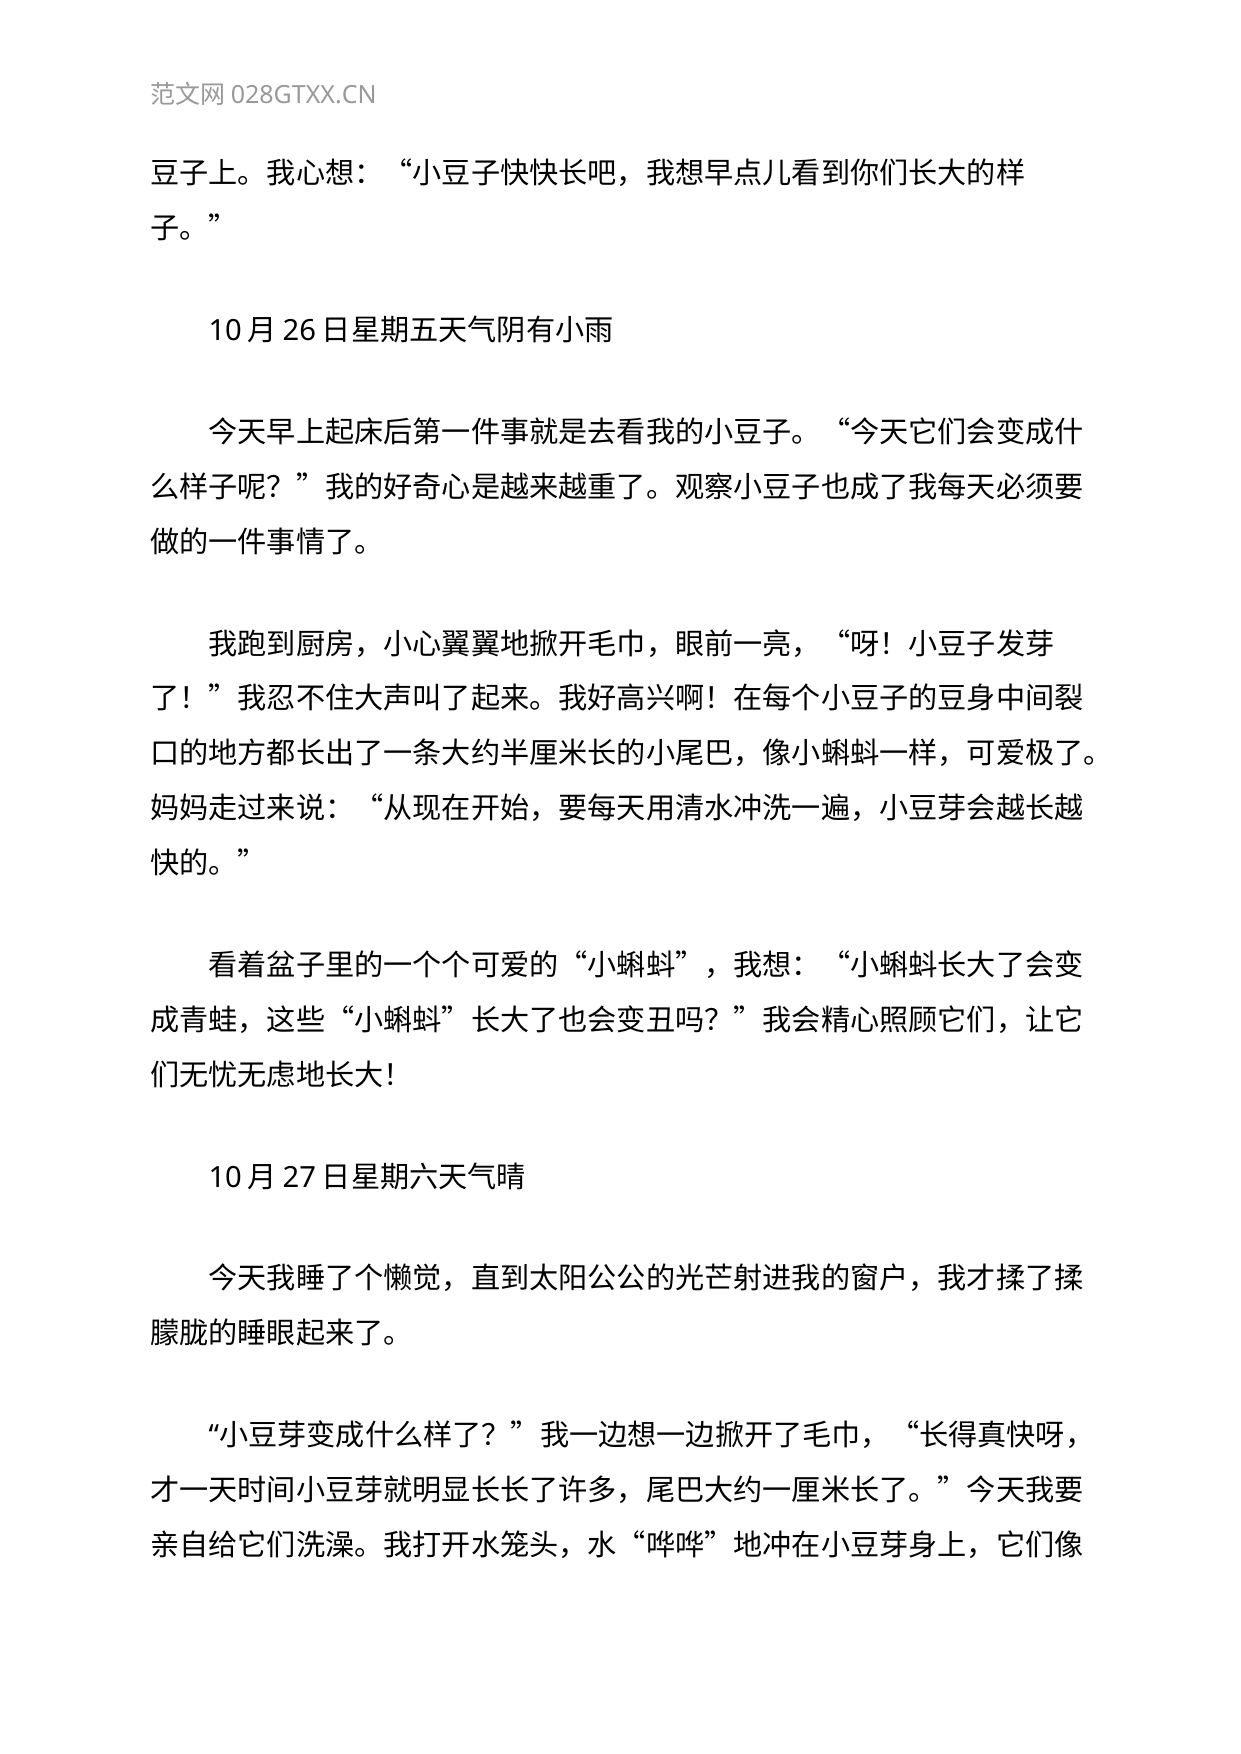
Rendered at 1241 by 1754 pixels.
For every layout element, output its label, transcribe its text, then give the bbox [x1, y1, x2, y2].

text 我跑到厨房，小心翼翼地掀开毛巾，眼前一亮，“呀！小豆子发芽了！”我忍不住大声叫了起来。我好高兴啊！在每个小豆子的豆身中间裂口的地方都长出了一条大约半厘米长的小尾巴，像小蝌蚪一样，可爱极了。妈妈走过来说：“从现在开始，要每天用清水冲洗一遍，小豆芽会越长越快的。” [150, 620, 1090, 882]
text 今天我睡了个懒觉，直到太阳公公的光芒射进我的窗户，我才揉了揉朦胧的睡眼起来了。 [150, 1255, 1090, 1352]
text 10月27日星期六天气晴 [150, 1153, 1090, 1196]
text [150, 1412, 1090, 1564]
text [150, 150, 1090, 247]
text 看着盆子里的一个个可爱的“小蝌蚪”，我想：“小蝌蚪长大了会变成青蛙，这些“小蝌蚪”长大了也会变丑吗？”我会精心照顾它们，让它们无忧无虑地长大！ [150, 942, 1090, 1094]
text 今天早上起床后第一件事就是去看我的小豆子。“今天它们会变成什么样子呢？”我的好奇心是越来越重了。观察小豆子也成了我每天必须要做的一件事情了。 [150, 409, 1090, 561]
text 10月26日星期五天气阴有小雨 [150, 307, 1090, 349]
